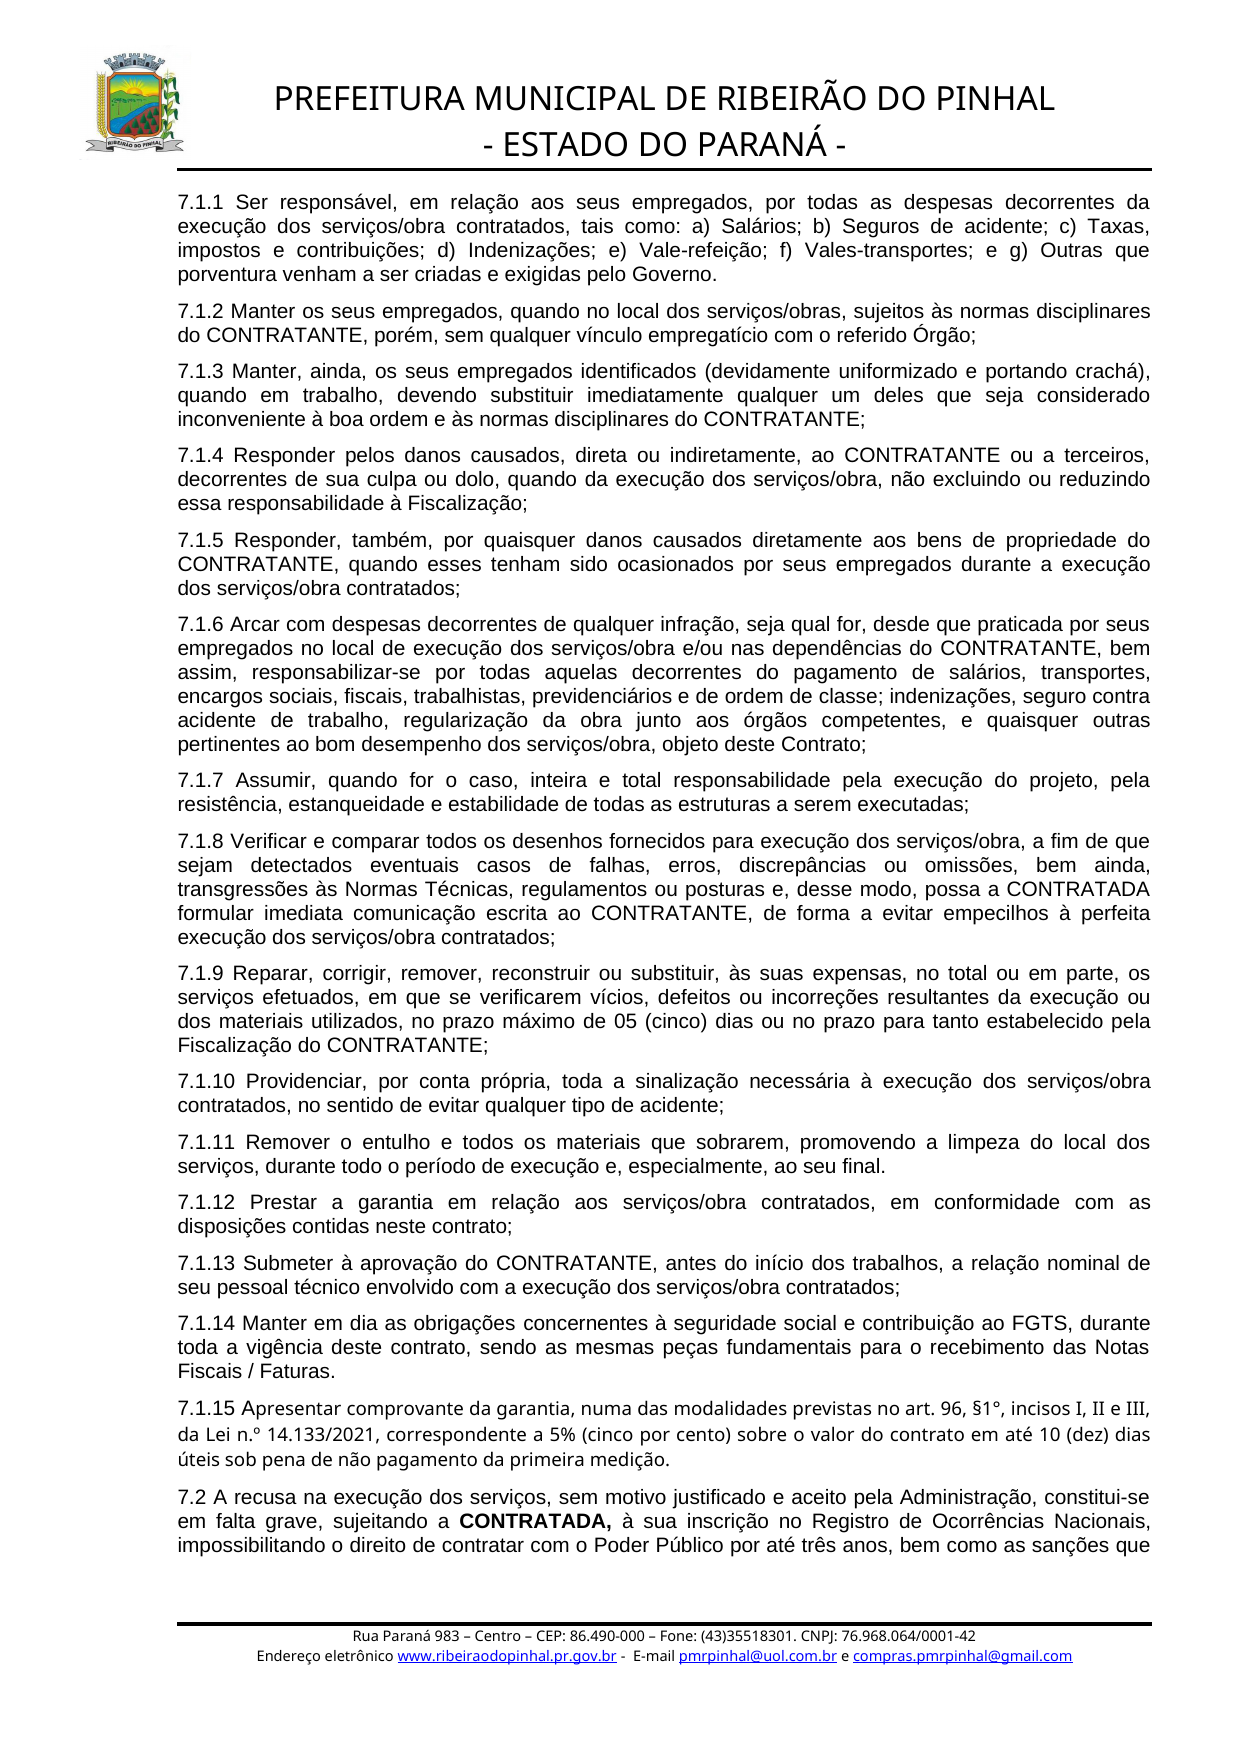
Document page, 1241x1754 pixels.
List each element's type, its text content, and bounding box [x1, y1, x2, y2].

text 7.1.1 Ser responsável, em relação aos seus empregados, por todas as despesas decorrentes da execução dos serviços/obra contratados, tais como: a) Salários; b) Seguros de acidente; c) Taxas, impostos e contribuições; d) Indenizações; e) Vale-refeição; f) Vales-transportes; e g) Outras que porventura venham a ser criadas e exigidas pelo Governo. [177, 190, 1152, 286]
text 7.1.8 Verificar e comparar todos os desenhos fornecidos para execução dos serviços/obra, a fim de que sejam detectados eventuais casos de falhas, erros, discrepâncias ou omissões, bem ainda, transgressões às Normas Técnicas, regulamentos ou posturas e, desse modo, possa a CONTRATADA formular imediata comunicação escrita ao CONTRATANTE, de forma a evitar empecilhos à perfeita execução dos serviços/obra contratados; [177, 829, 1152, 948]
text 7.1.2 Manter os seus empregados, quando no local dos serviços/obras, sujeitos às normas disciplinares do CONTRATANTE, porém, sem qualquer vínculo empregatício com o referido Órgão; [177, 298, 1152, 346]
text 7.1.11 Remover o entulho e todos os materiais que sobrarem, promovendo a limpeza do local dos serviços, durante todo o período de execução e, especialmente, ao seu final. [177, 1130, 1152, 1178]
text 7.1.9 Reparar, corrigir, remover, reconstruir ou substituir, às suas expensas, no total ou em parte, os serviços efetuados, em que se verificarem vícios, defeitos ou incorreções resultantes da execução ou dos materiais utilizados, no prazo máximo de 05 (cinco) dias ou no prazo para tanto estabelecido pela Fiscalização do CONTRATANTE; [177, 961, 1152, 1057]
text 7.1.14 Manter em dia as obrigações concernentes à seguridade social e contribuição ao FGTS, durante toda a vigência deste contrato, sendo as mesmas peças fundamentais para o recebimento das Notas Fiscais / Faturas. [177, 1311, 1152, 1383]
text 7.1.5 Responder, também, por quaisquer danos causados diretamente aos bens de propriedade do CONTRATANTE, quando esses tenham sido ocasionados por seus empregados durante a execução dos serviços/obra contratados; [177, 528, 1152, 599]
text 7.1.10 Providenciar, por conta própria, toda a sinalização necessária à execução dos serviços/obra contratados, no sentido de evitar qualquer tipo de acidente; [177, 1069, 1152, 1117]
picture [79, 45, 192, 160]
text 7.1.15 Apresentar comprovante da garantia, numa das modalidades previstas no art. 96, §1°, incisos I, II e III, da Lei n.º 14.133/2021, correspondente a 5% (cinco por cento) sobre o valor do contrato em até 10 (dez) dias úteis sob pena de não pagamento da primeira medição. [177, 1395, 1152, 1472]
text 7.1.13 Submeter à aprovação do CONTRATANTE, antes do início dos trabalhos, a relação nominal de seu pessoal técnico envolvido com a execução dos serviços/obra contratados; [177, 1251, 1152, 1298]
text 7.1.3 Manter, ainda, os seus empregados identificados (devidamente uniformizado e portando crachá), quando em trabalho, devendo substituir imediatamente qualquer um deles que seja considerado inconveniente à boa ordem e às normas disciplinares do CONTRATANTE; [177, 359, 1152, 431]
text 7.1.4 Responder pelos danos causados, direta ou indiretamente, ao CONTRATANTE ou a terceiros, decorrentes de sua culpa ou dolo, quando da execução dos serviços/obra, não excluindo ou reduzindo essa responsabilidade à Fiscalização; [177, 443, 1152, 515]
text 7.1.12 Prestar a garantia em relação aos serviços/obra contratados, em conformidade com as disposições contidas neste contrato; [177, 1190, 1152, 1238]
text 7.1.7 Assumir, quando for o caso, inteira e total responsabilidade pela execução do projeto, pela resistência, estanqueidade e estabilidade de todas as estruturas a serem executadas; [177, 768, 1152, 816]
text 7.1.6 Arcar com despesas decorrentes de qualquer infração, seja qual for, desde que praticada por seus empregados no local de execução dos serviços/obra e/ou nas dependências do CONTRATANTE, bem assim, responsabilizar-se por todas aquelas decorrentes do pagamento de salários, transportes, encargos sociais, fiscais, trabalhistas, previdenciários e de ordem de classe; indenizações, seguro contra acidente de trabalho, regularização da obra junto aos órgãos competentes, e quaisquer outras pertinentes ao bom desempenho dos serviços/obra, objeto deste Contrato; [177, 612, 1152, 756]
